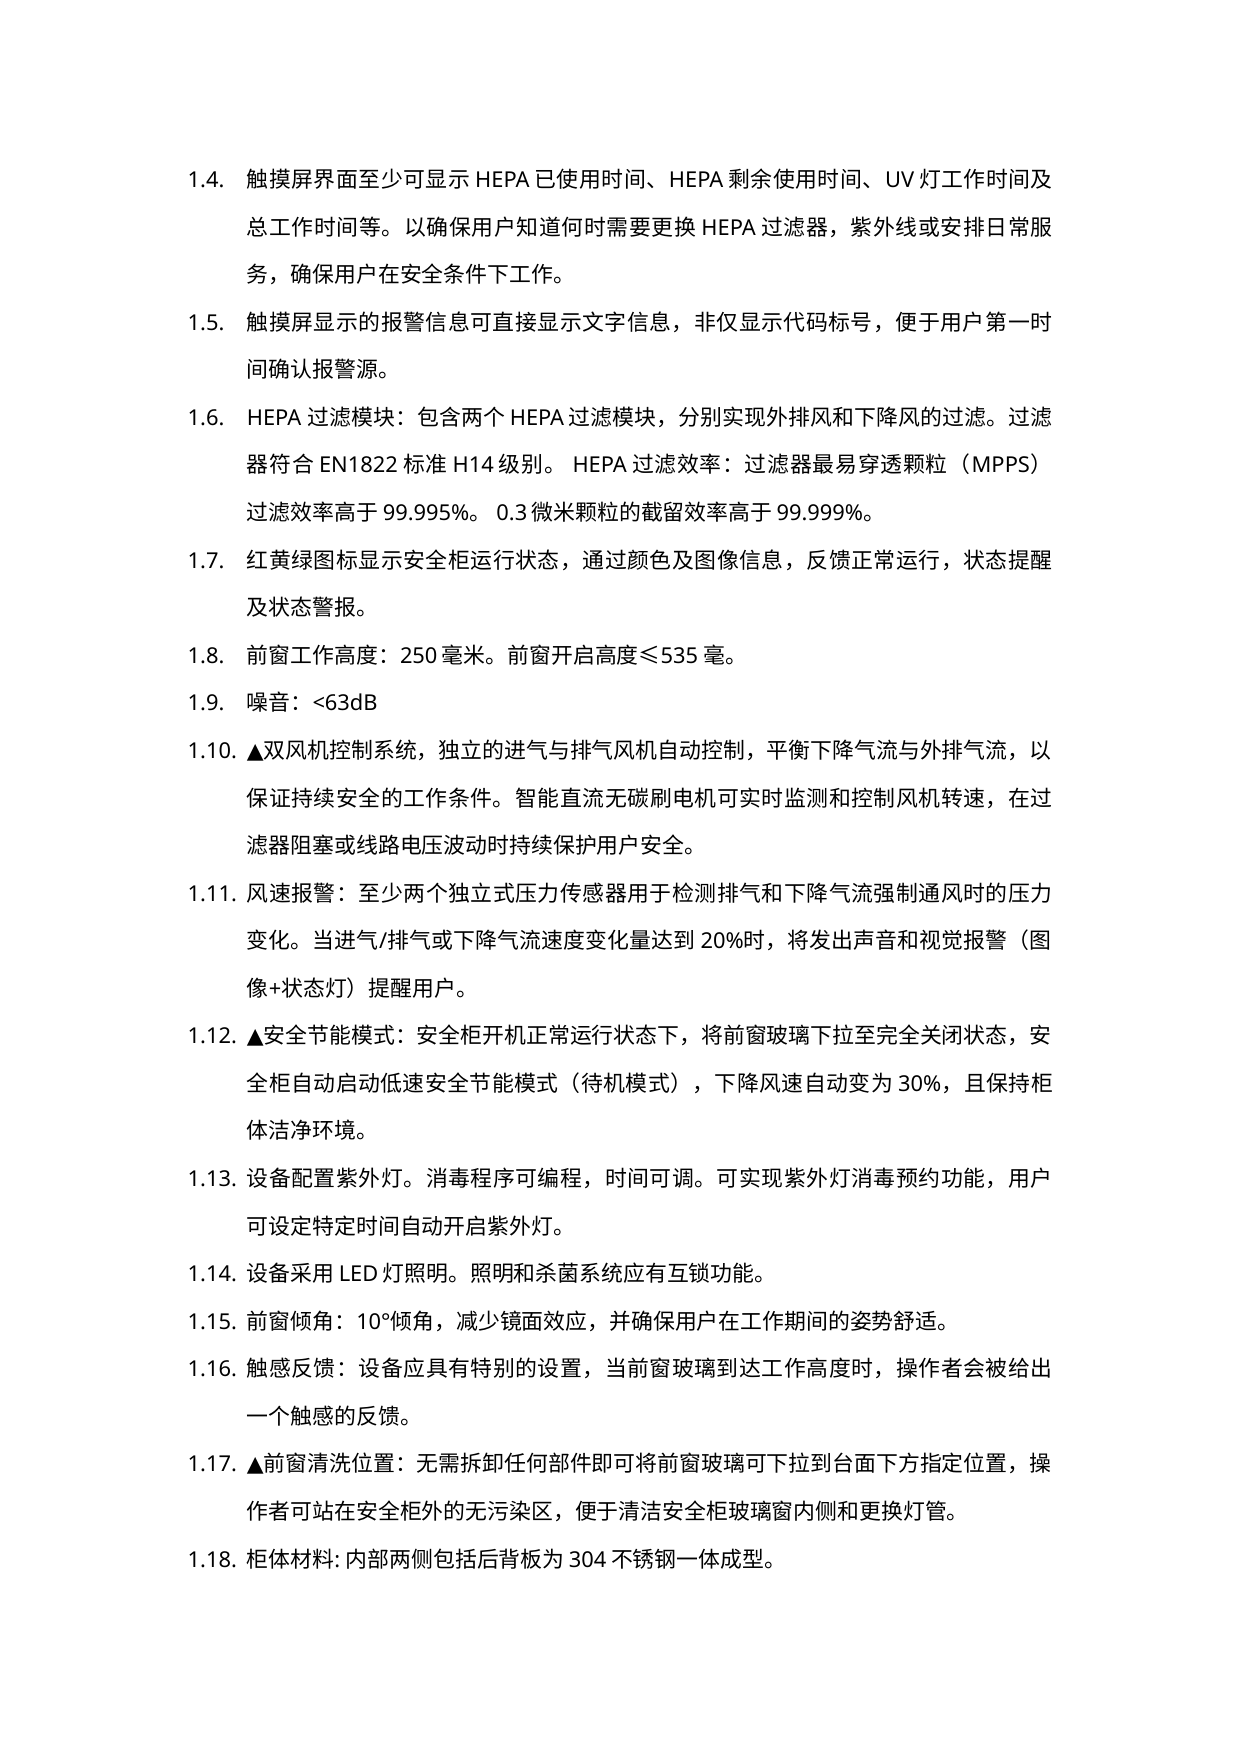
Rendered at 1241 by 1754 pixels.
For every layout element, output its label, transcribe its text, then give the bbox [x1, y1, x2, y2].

list ▲前窗清洗位置：无需拆卸任何部件即可将前窗玻璃可下拉到台面下方指定位置，操作者可站在安全柜外的无污染区，便于清洁安全柜玻璃窗内侧和更换灯管。 [187, 1446, 1053, 1526]
list 风速报警：至少两个独立式压力传感器用于检测排气和下降气流强制通风时的压力变化。当进气/排气或下降气流速度变化量达到20%时，将发出声音和视觉报警（图像+状态灯）提醒用户。 [187, 876, 1053, 1002]
list 触摸屏显示的报警信息可直接显示文字信息，非仅显示代码标号，便于用户第一时间确认报警源。 [187, 305, 1053, 384]
list 柜体材料: 内部两侧包括后背板为304不锈钢一体成型。 [187, 1542, 1053, 1573]
list 触感反馈：设备应具有特别的设置，当前窗玻璃到达工作高度时，操作者会被给出一个触感的反馈。 [187, 1351, 1053, 1431]
list 前窗倾角：10°倾角，减少镜面效应，并确保用户在工作期间的姿势舒适。 [187, 1304, 1053, 1336]
list 红黄绿图标显示安全柜运行状态，通过颜色及图像信息，反馈正常运行，状态提醒及状态警报。 [187, 543, 1053, 622]
list 触摸屏界面至少可显示HEPA已使用时间、HEPA剩余使用时间、UV灯工作时间及总工作时间等。以确保用户知道何时需要更换HEPA过滤器，紫外线或安排日常服务，确保用户在安全条件下工作。 [187, 162, 1053, 289]
list 设备采用LED灯照明。照明和杀菌系统应有互锁功能。 [187, 1256, 1053, 1288]
list ▲安全节能模式：安全柜开机正常运行状态下，将前窗玻璃下拉至完全关闭状态，安全柜自动启动低速安全节能模式（待机模式），下降风速自动变为30%，且保持柜体洁净环境。 [187, 1018, 1053, 1145]
list 设备配置紫外灯。消毒程序可编程，时间可调。可实现紫外灯消毒预约功能，用户可设定特定时间自动开启紫外灯。 [187, 1161, 1053, 1240]
list 噪音：<63dB [187, 685, 1053, 717]
list HEPA 过滤模块：包含两个HEPA过滤模块，分别实现外排风和下降风的过滤。过滤器符合EN1822标准H14级别。 HEPA过滤效率：过滤器最易穿透颗粒（MPPS）过滤效率高于 99.995%。 0.3微米颗粒的截留效率高于99.999%。 [187, 400, 1053, 527]
list ▲双风机控制系统，独立的进气与排气风机自动控制，平衡下降气流与外排气流，以保证持续安全的工作条件。智能直流无碳刷电机可实时监测和控制风机转速，在过滤器阻塞或线路电压波动时持续保护用户安全。 [187, 733, 1053, 860]
list 前窗工作高度：250毫米。前窗开启高度≤535 毫。 [187, 638, 1053, 669]
